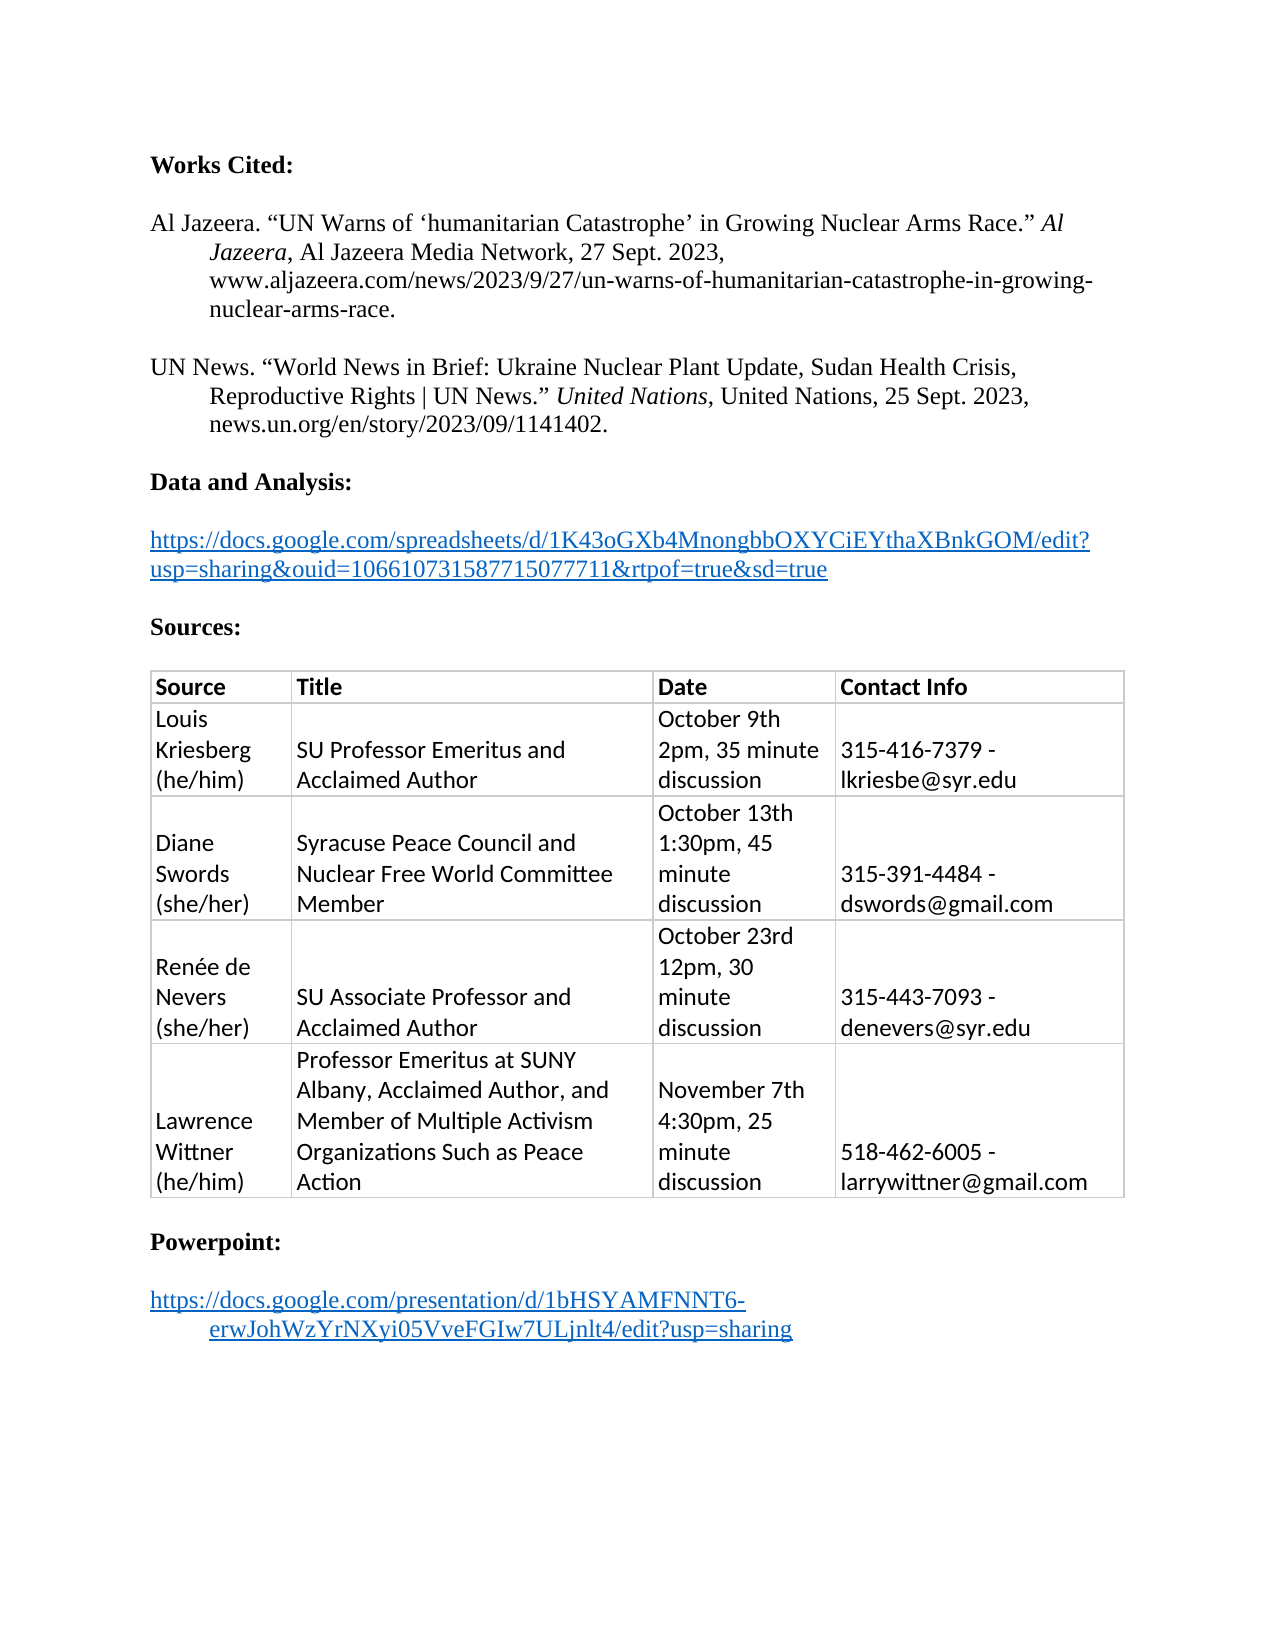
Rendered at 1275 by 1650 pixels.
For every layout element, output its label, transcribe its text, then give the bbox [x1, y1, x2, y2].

table_cell October 9th 2pm, 35 minute discussion [654, 704, 835, 795]
table_cell Syracuse Peace Council and Nuclear Free World Committee Member [292, 797, 652, 919]
text https://docs.google.com/presentation/d/1bHSYAMFNNT6-erwJohWzYrNXyi05VveFGIw7ULjnlt4/edit?usp=sharing [150, 1285, 1125, 1343]
text Data and Analysis: [150, 467, 1125, 496]
table_cell 518-462-6005 - larrywittner@gmail.com [836, 1044, 1123, 1197]
table_cell 315-416-7379 - lkriesbe@syr.edu [836, 704, 1123, 795]
table_cell Professor Emeritus at SUNY Albany, Acclaimed Author, and Member of Multiple Activism Organizations Such as Peace Action [292, 1044, 652, 1197]
table_cell 315-443-7093 - denevers@syr.edu [836, 921, 1123, 1042]
text Al Jazeera. “UN Warns of ‘humanitarian Catastrophe’ in Growing Nuclear Arms Race.” Al Jazeera, Al Jazeera Media Network, 27 Sept. 2023, www.aljazeera.com/news/2023/9/27/un-warns-of-humanitarian-catastrophe-in-growing-nuclear-arms-race. [150, 208, 1125, 323]
table_cell Lawrence Wittner (he/him) [152, 1044, 291, 1197]
text Sources: [150, 612, 1125, 641]
table_header Contact Info [836, 672, 1123, 702]
text https://docs.google.com/spreadsheets/d/1K43oGXb4MnongbbOXYCiEYthaXBnkGOM/edit?usp=sharing&ouid=106610731587715077711&rtpof=true&sd=true [150, 525, 1125, 583]
table_cell November 7th 4:30pm, 25 minute discussion [654, 1044, 835, 1197]
table_header Source [152, 672, 291, 702]
text UN News. “World News in Brief: Ukraine Nuclear Plant Update, Sudan Health Crisis, Reproductive Rights | UN News.” United Nations, United Nations, 25 Sept. 2023, news.un.org/en/story/2023/09/1141402. [150, 352, 1125, 438]
table_cell Louis Kriesberg (he/him) [152, 704, 291, 795]
text Works Cited: [150, 150, 1125, 179]
table_cell 315-391-4484 - dswords@gmail.com [836, 797, 1123, 919]
table_cell Diane Swords (she/her) [152, 797, 291, 919]
table_cell October 23rd 12pm, 30 minute discussion [654, 921, 835, 1042]
table_cell SU Professor Emeritus and Acclaimed Author [292, 704, 652, 795]
table_header Date [654, 672, 835, 702]
table_cell October 13th 1:30pm, 45 minute discussion [654, 797, 835, 919]
table_header Title [292, 672, 652, 702]
table_cell Renée de Nevers (she/her) [152, 921, 291, 1042]
text Powerpoint: [150, 1227, 1125, 1256]
table_cell SU Associate Professor and Acclaimed Author [292, 921, 652, 1042]
